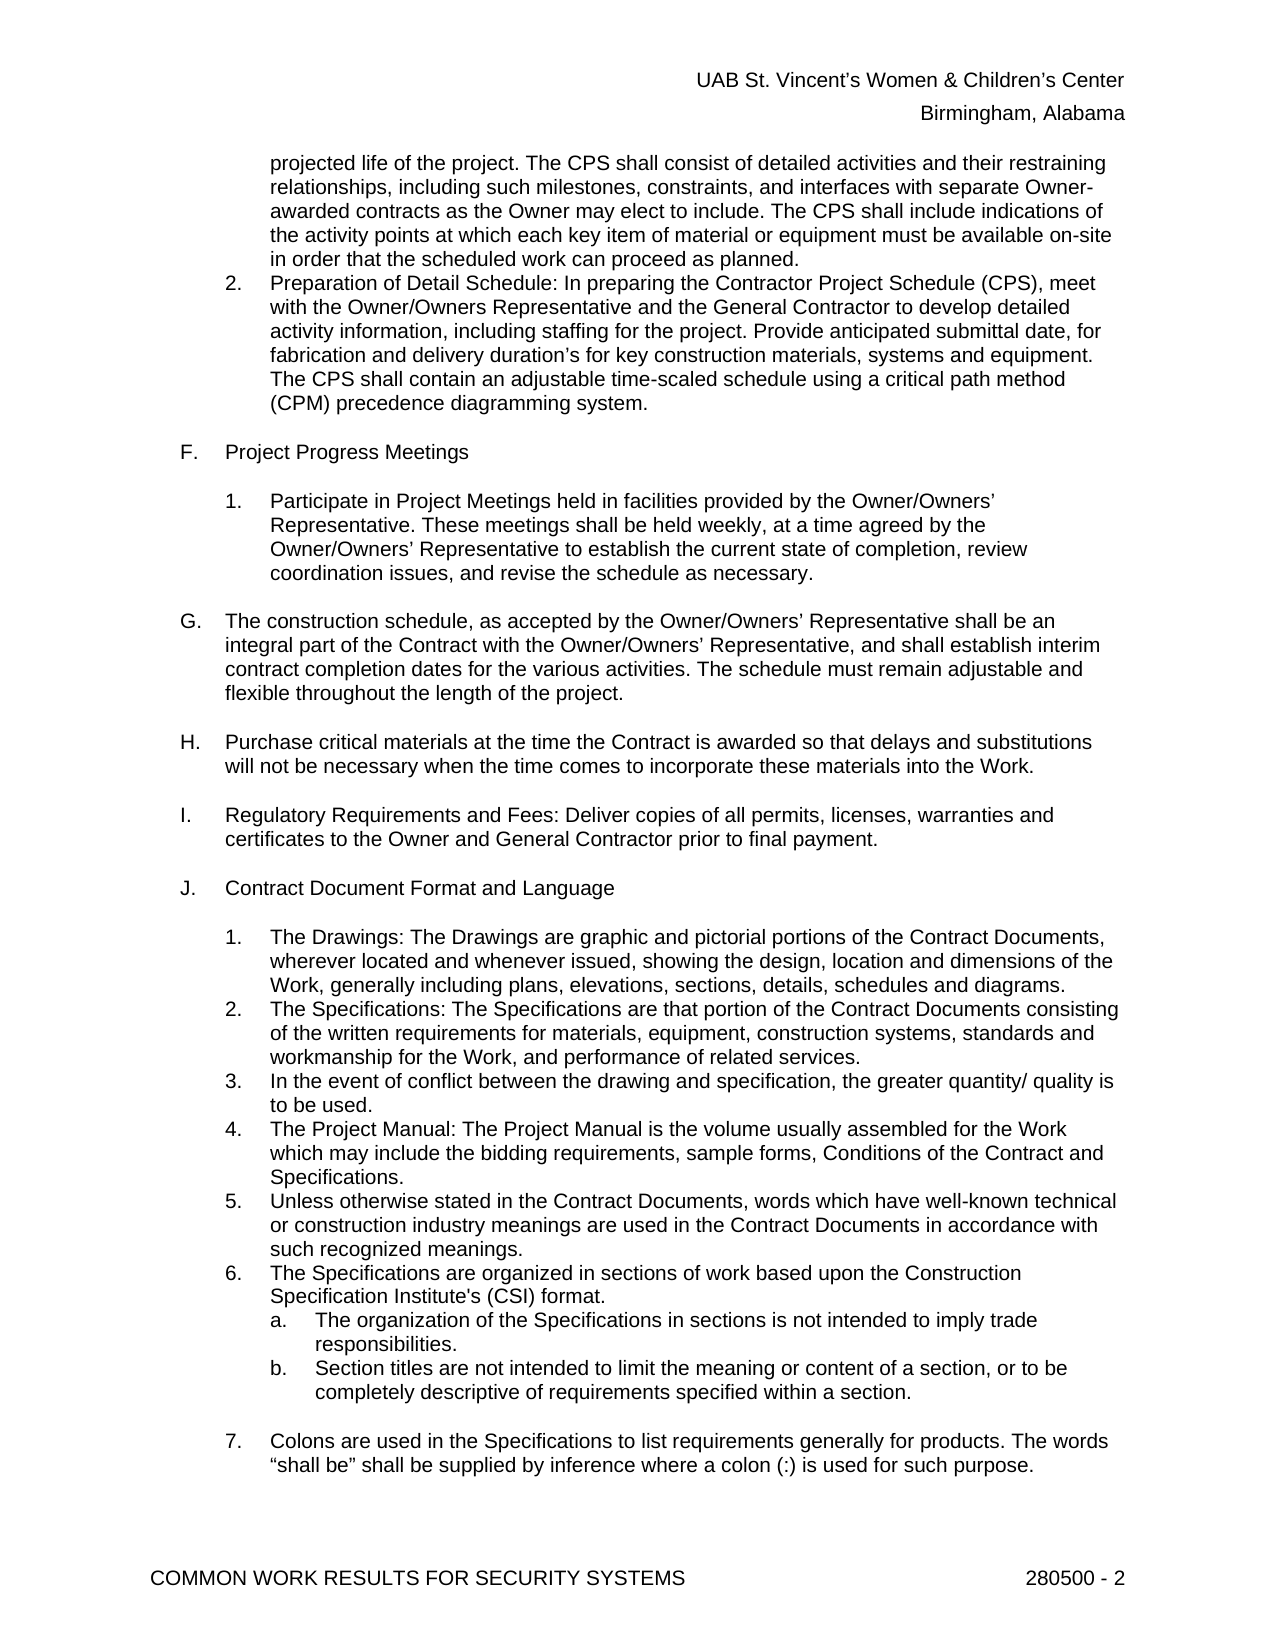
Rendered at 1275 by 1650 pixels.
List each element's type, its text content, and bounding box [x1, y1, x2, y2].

subtitle Contract Document Format and Language [180, 876, 1125, 900]
subtitle Purchase critical materials at the time the Contract is awarded so that delays and substitutions will not be necessary when the time comes to incorporate these materials into the Work. [180, 730, 1125, 778]
subtitle Colons are used in the Specifications to list requirements generally for products. The words “shall be” shall be supplied by inference where a colon (:) is used for such purpose. [225, 1429, 1125, 1477]
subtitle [225, 151, 1125, 271]
subtitle Regulatory Requirements and Fees: Deliver copies of all permits, licenses, warranties and certificates to the Owner and General Contractor prior to final payment. [180, 803, 1125, 851]
subtitle In the event of conflict between the drawing and specification, the greater quantity/ quality is to be used. [225, 1069, 1125, 1117]
subtitle Participate in Project Meetings held in facilities provided by the Owner/Owners’ Representative. These meetings shall be held weekly, at a time agreed by the Owner/Owners’ Representative to establish the current state of completion, review coordination issues, and revise the schedule as necessary. [225, 488, 1125, 584]
subtitle The Drawings: The Drawings are graphic and pictorial portions of the Contract Documents, wherever located and whenever issued, showing the design, location and dimensions of the Work, generally including plans, elevations, sections, details, schedules and diagrams. [225, 925, 1125, 997]
subtitle Section titles are not intended to limit the meaning or content of a section, or to be completely descriptive of requirements specified within a section. [270, 1356, 1125, 1404]
subtitle The organization of the Specifications in sections is not intended to imply trade responsibilities. [270, 1308, 1125, 1356]
subtitle The Project Manual: The Project Manual is the volume usually assembled for the Work which may include the bidding requirements, sample forms, Conditions of the Contract and Specifications. [225, 1117, 1125, 1188]
subtitle Project Progress Meetings [180, 439, 1125, 463]
subtitle The Specifications are organized in sections of work based upon the Construction Specification Institute's () format. [225, 1260, 1125, 1308]
subtitle The construction schedule, as accepted by the Owner/Owners’ Representative shall be an integral part of the Contract with the Owner/Owners’ Representative, and shall establish interim contract completion dates for the various activities. The schedule must remain adjustable and flexible throughout the length of the project. [180, 609, 1125, 705]
subtitle Preparation of Detail Schedule: In preparing the Contractor Project Schedule (), meet with the Owner/Owners Representative and the General Contractor to develop detailed activity information, including staffing for the project. Provide anticipated submittal date, for fabrication and delivery duration’s for key construction materials, systems and equipment. The shall contain an adjustable time-scaled schedule using a critical path method (CPM) precedence diagramming system. [225, 271, 1125, 414]
subtitle Unless otherwise stated in the Contract Documents, words which have well-known technical or construction industry meanings are used in the Contract Documents in accordance with such recognized meanings. [225, 1188, 1125, 1260]
subtitle The Specifications: The Specifications are that portion of the Contract Documents consisting of the written requirements for materials, equipment, construction systems, standards and workmanship for the Work, and performance of related services. [225, 997, 1125, 1069]
